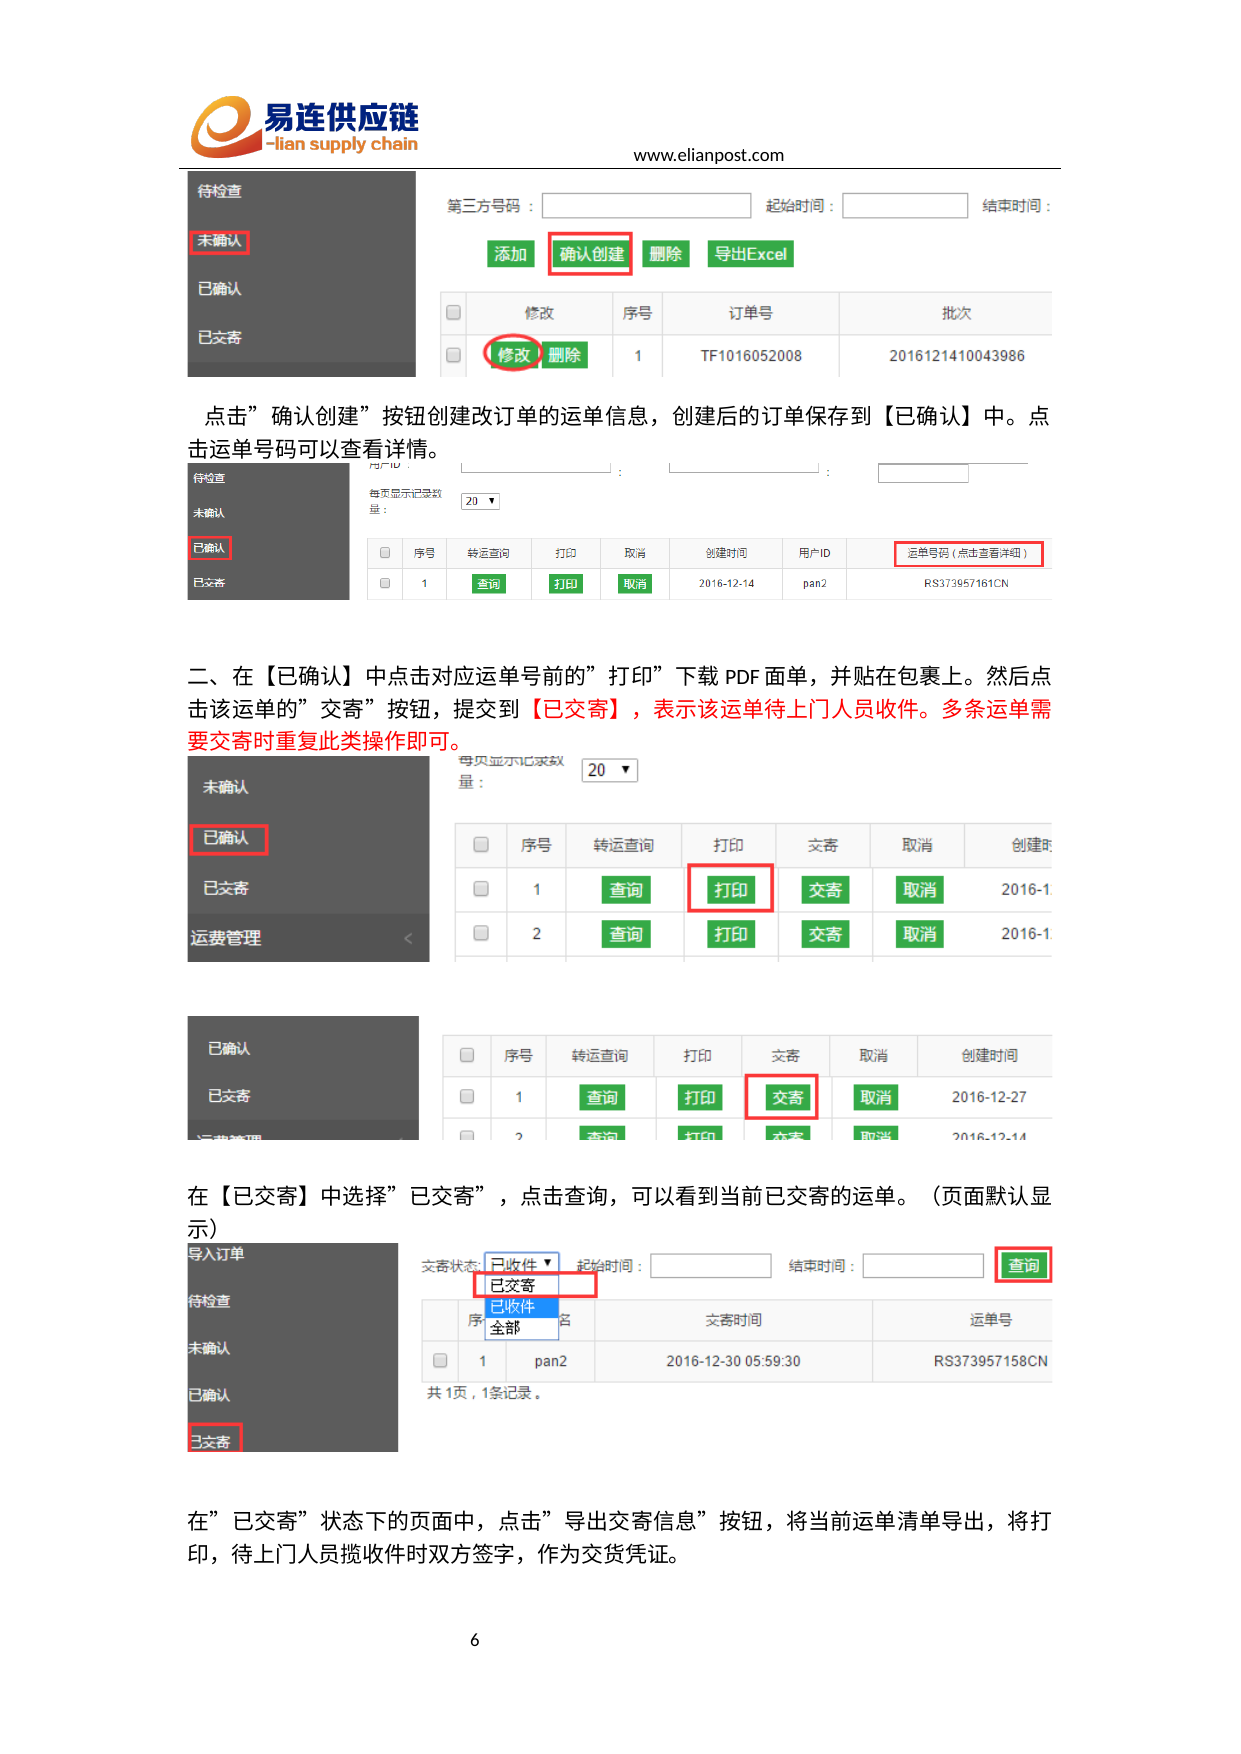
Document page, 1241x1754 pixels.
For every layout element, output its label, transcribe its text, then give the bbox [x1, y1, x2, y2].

picture [187, 1016, 1053, 1140]
picture [187, 756, 1052, 962]
list 二、在【已确认】中点击对应运单号前的”打印”下载PDF面单，并贴在包裹上。然后点击该运单的”交寄”按钮，提交到【已交寄】，表示该运单待上门人员收件。多条运单需要交寄时重复此类操作即可。 [187, 659, 1053, 756]
list 在”已交寄”状态下的页面中，点击”导出交寄信息”按钮，将当前运单清单导出，将打印，待上门人员揽收件时双方签字，作为交货凭证。 [187, 1504, 1053, 1569]
picture [187, 90, 423, 162]
picture [187, 1243, 1053, 1452]
picture [187, 463, 1053, 600]
list 点击”确认创建”按钮创建改订单的运单信息，创建后的订单保存到【已确认】中。点击运单号码可以查看详情。 [187, 399, 1053, 463]
picture [187, 171, 1052, 377]
list 在【已交寄】中选择”已交寄”，点击查询，可以看到当前已交寄的运单。（页面默认显示） [187, 1179, 1053, 1243]
